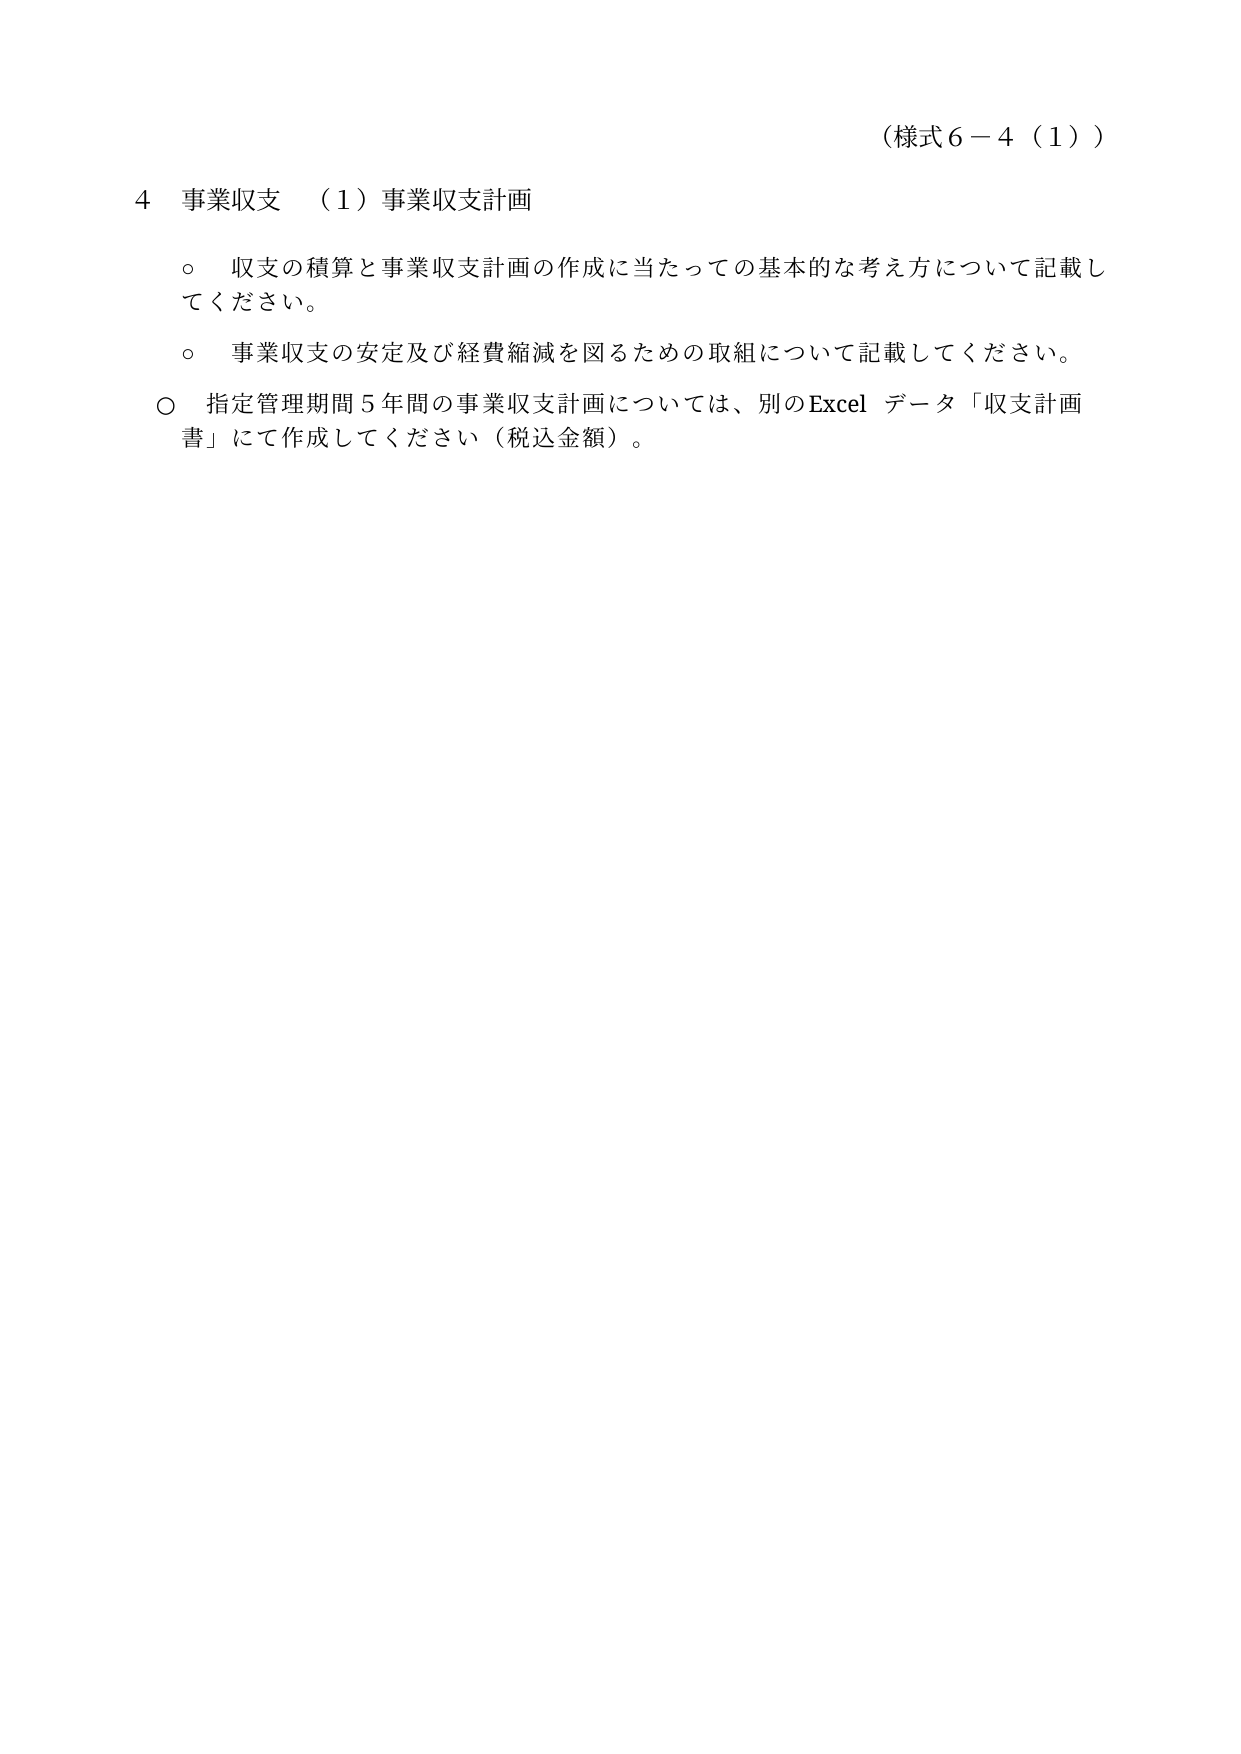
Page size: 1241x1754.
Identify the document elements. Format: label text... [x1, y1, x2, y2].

text ○ 事業収支の安定及び経費縮減を図るための取組について記載してください。 [156, 334, 1109, 368]
text ○ 収支の積算と事業収支計画の作成に当たっての基本的な考え方について記載してください。 [156, 250, 1132, 318]
text ４ 事業収支 （１）事業収支計画 [131, 165, 1109, 233]
text ○ 指定管理期間５年間の事業収支計画については、別のExcelデータ「収支計画書」にて作成してください（税込金額）。 [154, 386, 1109, 453]
